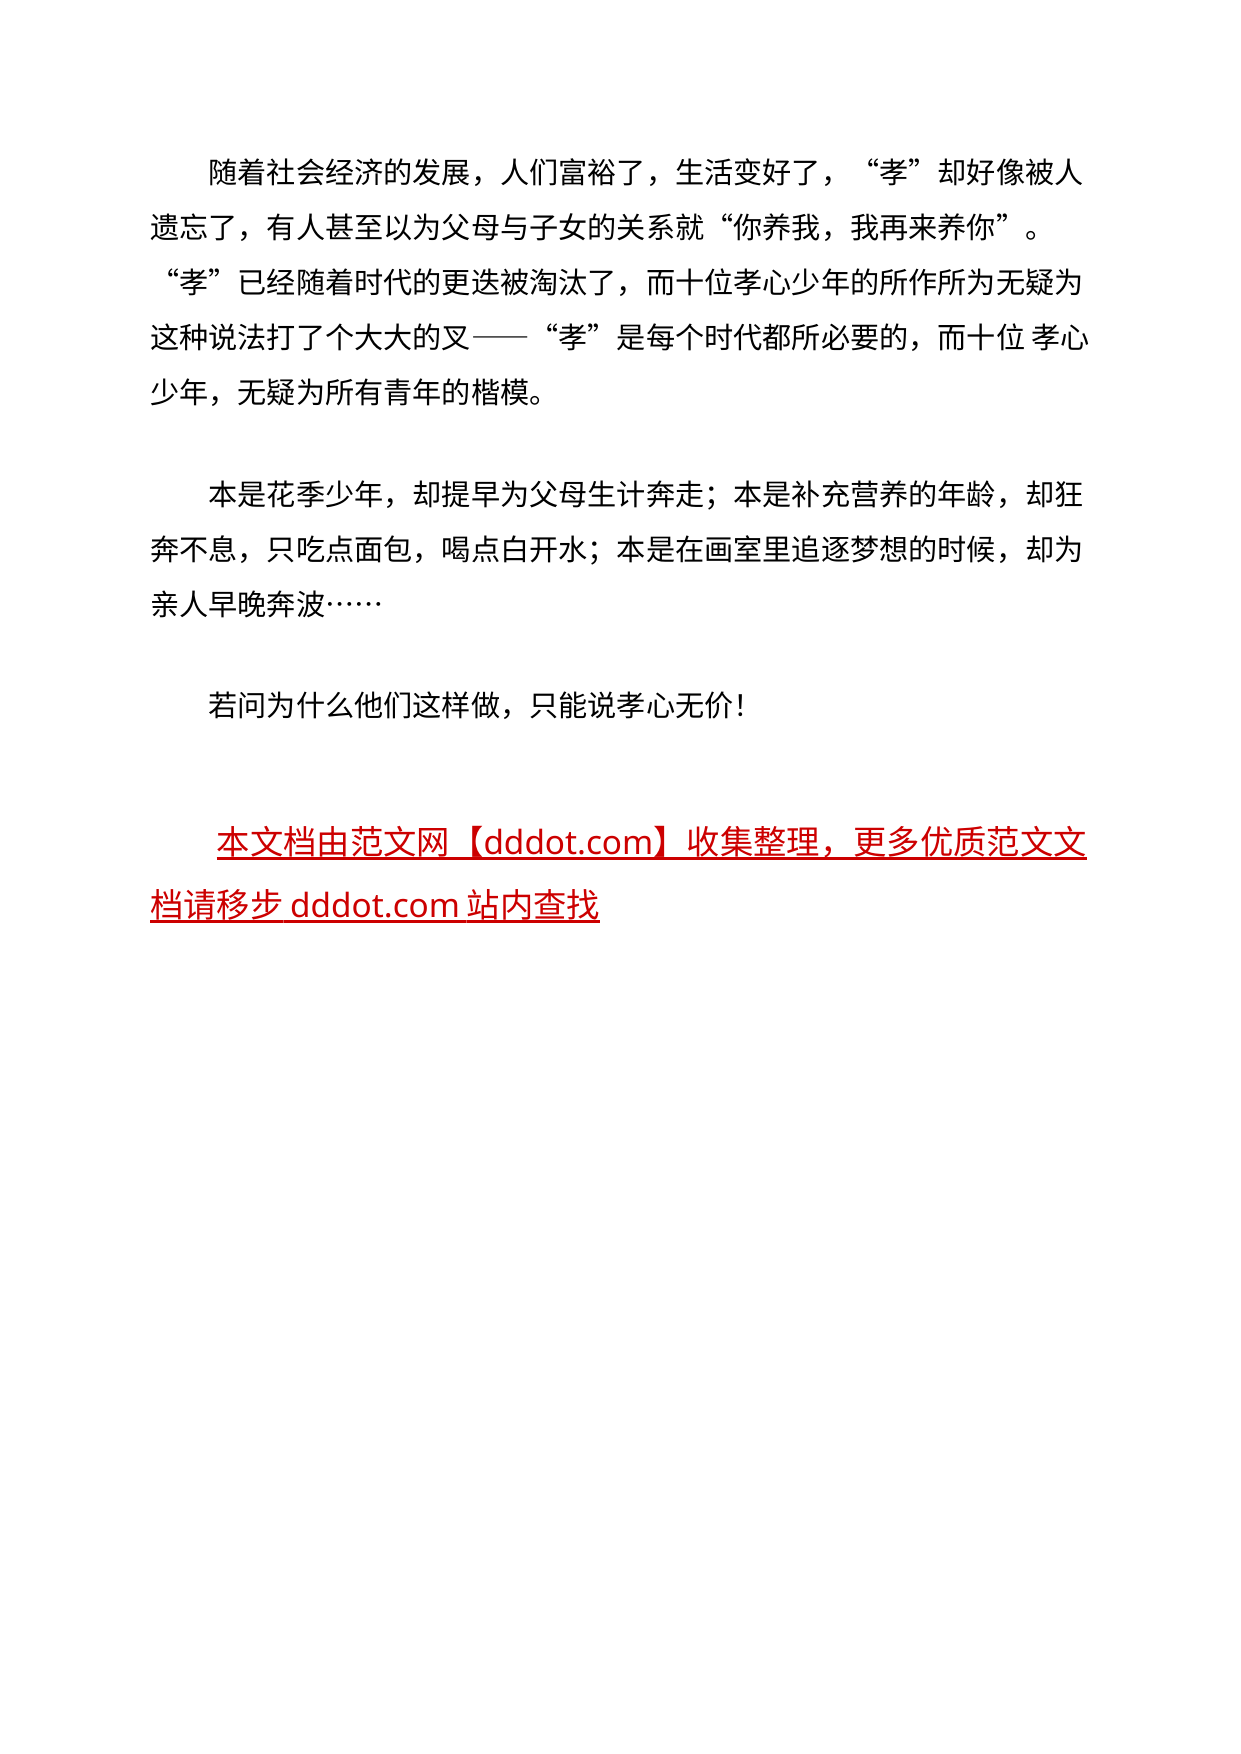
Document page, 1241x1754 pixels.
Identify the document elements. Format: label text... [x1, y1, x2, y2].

text 本是花季少年，却提早为父母生计奔走；本是补充营养的年龄，却狂奔不息，只吃点面包，喝点白开水；本是在画室里追逐梦想的时候，却为亲人早晚奔波…… [150, 471, 1090, 623]
text 本文档由范文网【dddot.com】收集整理，更多优质范文文档请移步dddot.com站内查找 [150, 816, 1090, 927]
text 若问为什么他们这样做，只能说孝心无价！ [150, 683, 1090, 725]
text 随着社会经济的发展，人们富裕了，生活变好了，“孝”却好像被人遗忘了，有人甚至以为父母与子女的关系就“你养我，我再来养你”。“孝”已经随着时代的更迭被淘汰了，而十位孝心少年的所作所为无疑为这种说法打了个大大的叉——“孝”是每个时代都所必要的，而十位 孝心少年，无疑为所有青年的楷模。 [150, 150, 1090, 412]
